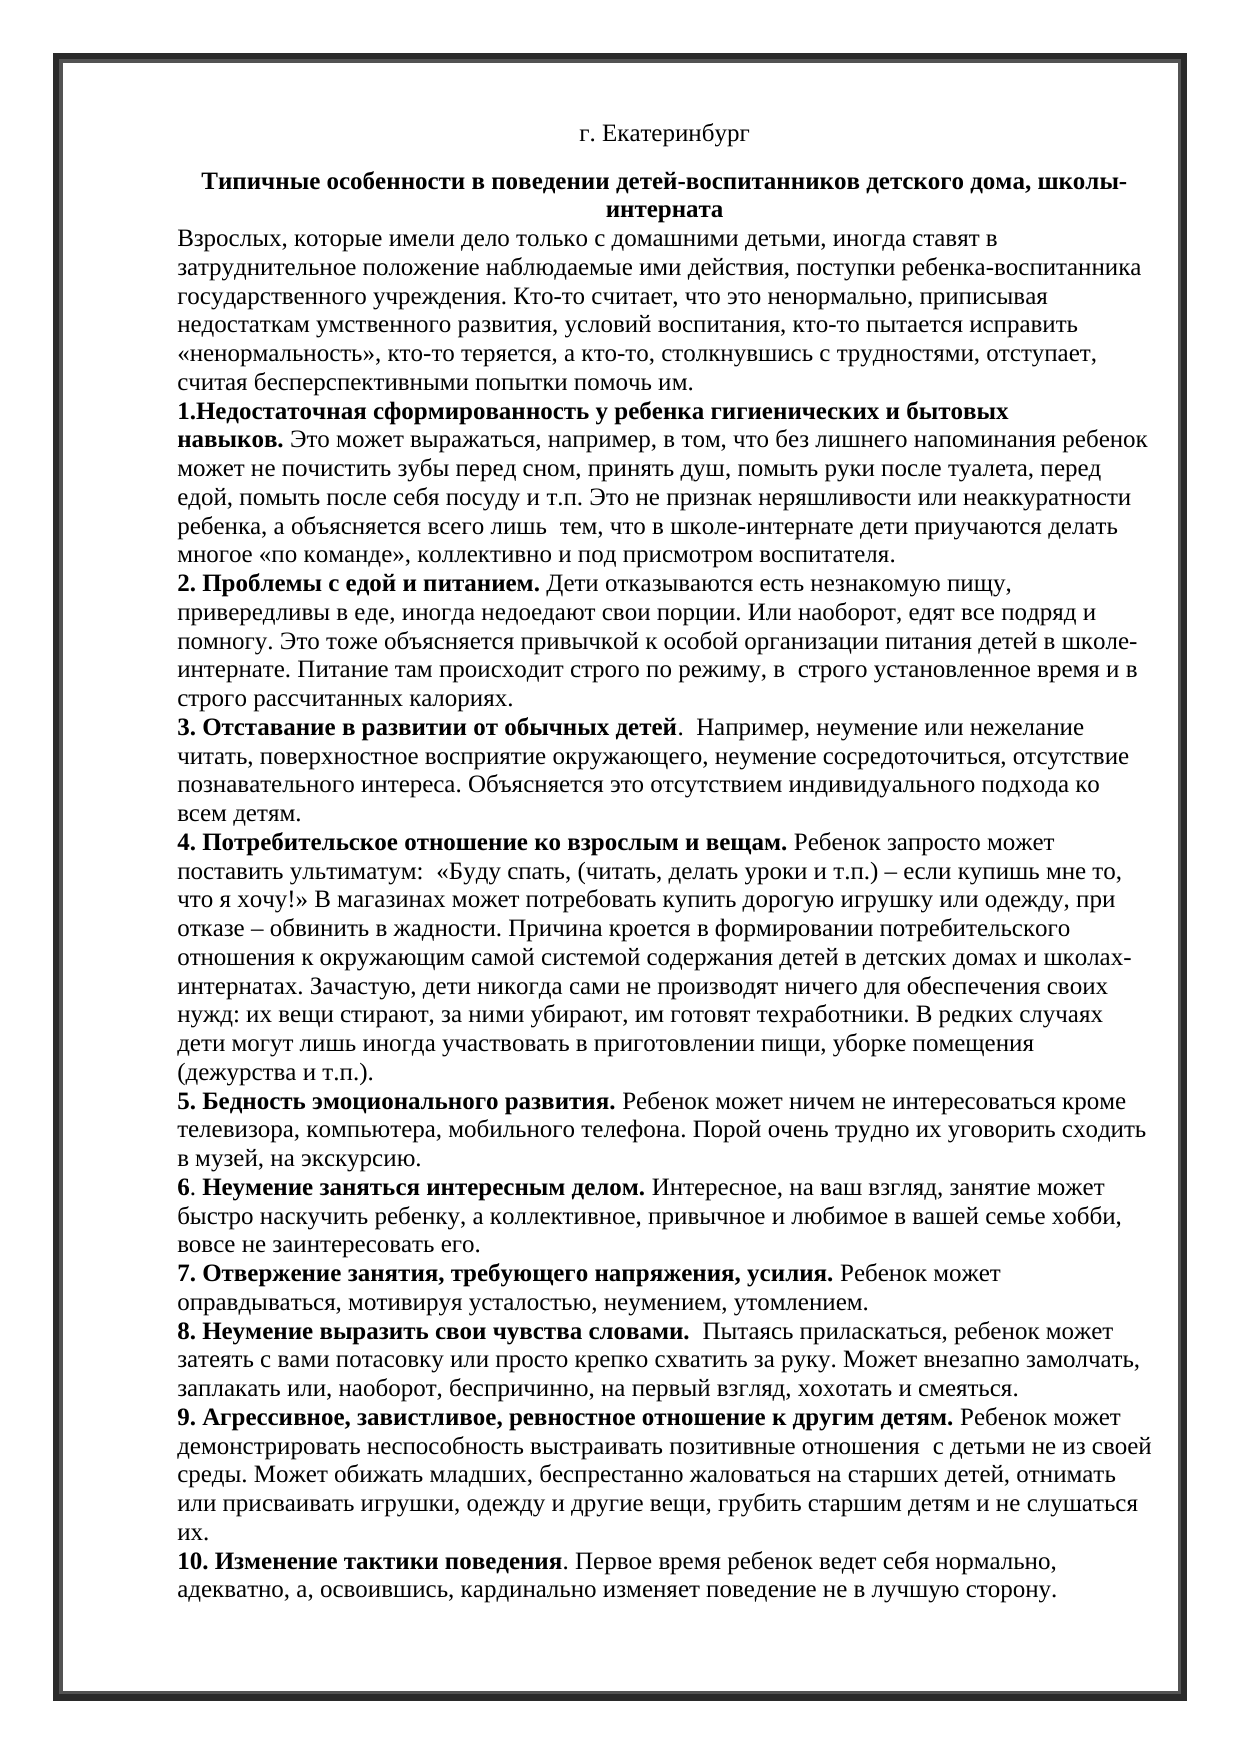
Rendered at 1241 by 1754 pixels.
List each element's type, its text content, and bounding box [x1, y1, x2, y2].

text Взрослых, которые имели дело только с домашними детьми, иногда ставят в затруднительное положение наблюдаемые ими действия, поступки ребенка-воспитанника государственного учреждения. Кто-то считает, что это ненормально, приписывая недостаткам умственного развития, условий воспитания, кто-то пытается исправить «ненормальность», кто-то теряется, а кто-то, столкнувшись с трудностями, отступает, считая бесперспективными попытки помочь им. [177, 223, 1152, 396]
text 1.Недостаточная сформированность у ребенка гигиенических и бытовых навыков. Это может выражаться, например, в том, что без лишнего напоминания ребенок может не почистить зубы перед сном, принять душ, помыть руки после туалета, перед едой, помыть после себя посуду и т.п. Это не признак неряшливости или неаккуратности ребенка, а объясняется всего лишь тем, что в школе-интернате дети приучаются делать многое «по команде», коллективно и под присмотром воспитателя. [177, 396, 1152, 568]
text г. Екатеринбург [177, 118, 1152, 147]
text 5. Бедность эмоционального развития. Ребенок может ничем не интересоваться кроме телевизора, компьютера, мобильного телефона. Порой очень трудно их уговорить сходить в музей, на экскурсию. 6. Неумение заняться интересным делом. Интересное, на ваш взгляд, занятие может быстро наскучить ребенку, а коллективное, привычное и любимое в вашей семье хобби, вовсе не заинтересовать его. 7. Отвержение занятия, требующего напряжения, усилия. Ребенок может оправдываться, мотивируя усталостью, неумением, утомлением. 8. Неумение выразить свои чувства словами. Пытаясь приласкаться, ребенок может затеять с вами потасовку или просто крепко схватить за руку. Может внезапно замолчать, заплакать или, наоборот, беспричинно, на первый взгляд, хохотать и смеяться. 9. Агрессивное, завистливое, ревностное отношение к другим детям. Ребенок может демонстрировать неспособность выстраивать позитивные отношения с детьми не из своей среды. Может обижать младших, беспрестанно жаловаться на старших детей, отнимать или присваивать игрушки, одежду и другие вещи, грубить старшим детям и не слушаться их. [177, 1086, 1152, 1546]
text 3. Отставание в развитии от обычных детей. Например, неумение или нежелание читать, поверхностное восприятие окружающего, неумение сосредоточиться, отсутствие познавательного интереса. Объясняется это отсутствием индивидуального подхода ко всем детям. 4. Потребительское отношение ко взрослым и вещам. Ребенок запросто может поставить ультиматум: «Буду спать, (читать, делать уроки и т.п.) – если купишь мне то, что я хочу!» В магазинах может потребовать купить дорогую игрушку или одежду, при отказе – обвинить в жадности. Причина кроется в формировании потребительского отношения к окружающим самой системой содержания детей в детских домах и школах-интернатах. Зачастую, дети никогда сами не производят ничего для обеспечения своих нужд: их вещи стирают, за ними убирают, им готовят техработники. В редких случаях дети могут лишь иногда участвовать в приготовлении пищи, уборке помещения (дежурства и т.п.). [177, 712, 1152, 1086]
text 10. Изменение тактики поведения. Первое время ребенок ведет себя нормально, адекватно, а, освоившись, кардинально изменяет поведение не в лучшую сторону. [177, 1546, 1152, 1603]
text Типичные особенности в поведении детей-воспитанников детского дома, школы-интерната [177, 166, 1152, 223]
text 2. Проблемы с едой и питанием. Дети отказываются есть незнакомую пищу, привередливы в еде, иногда недоедают свои порции. Или наоборот, едят все подряд и помногу. Это тоже объясняется привычкой к особой организации питания детей в школе-интернате. Питание там происходит строго по режиму, в строго установленное время и в строго рассчитанных калориях. [177, 568, 1152, 712]
